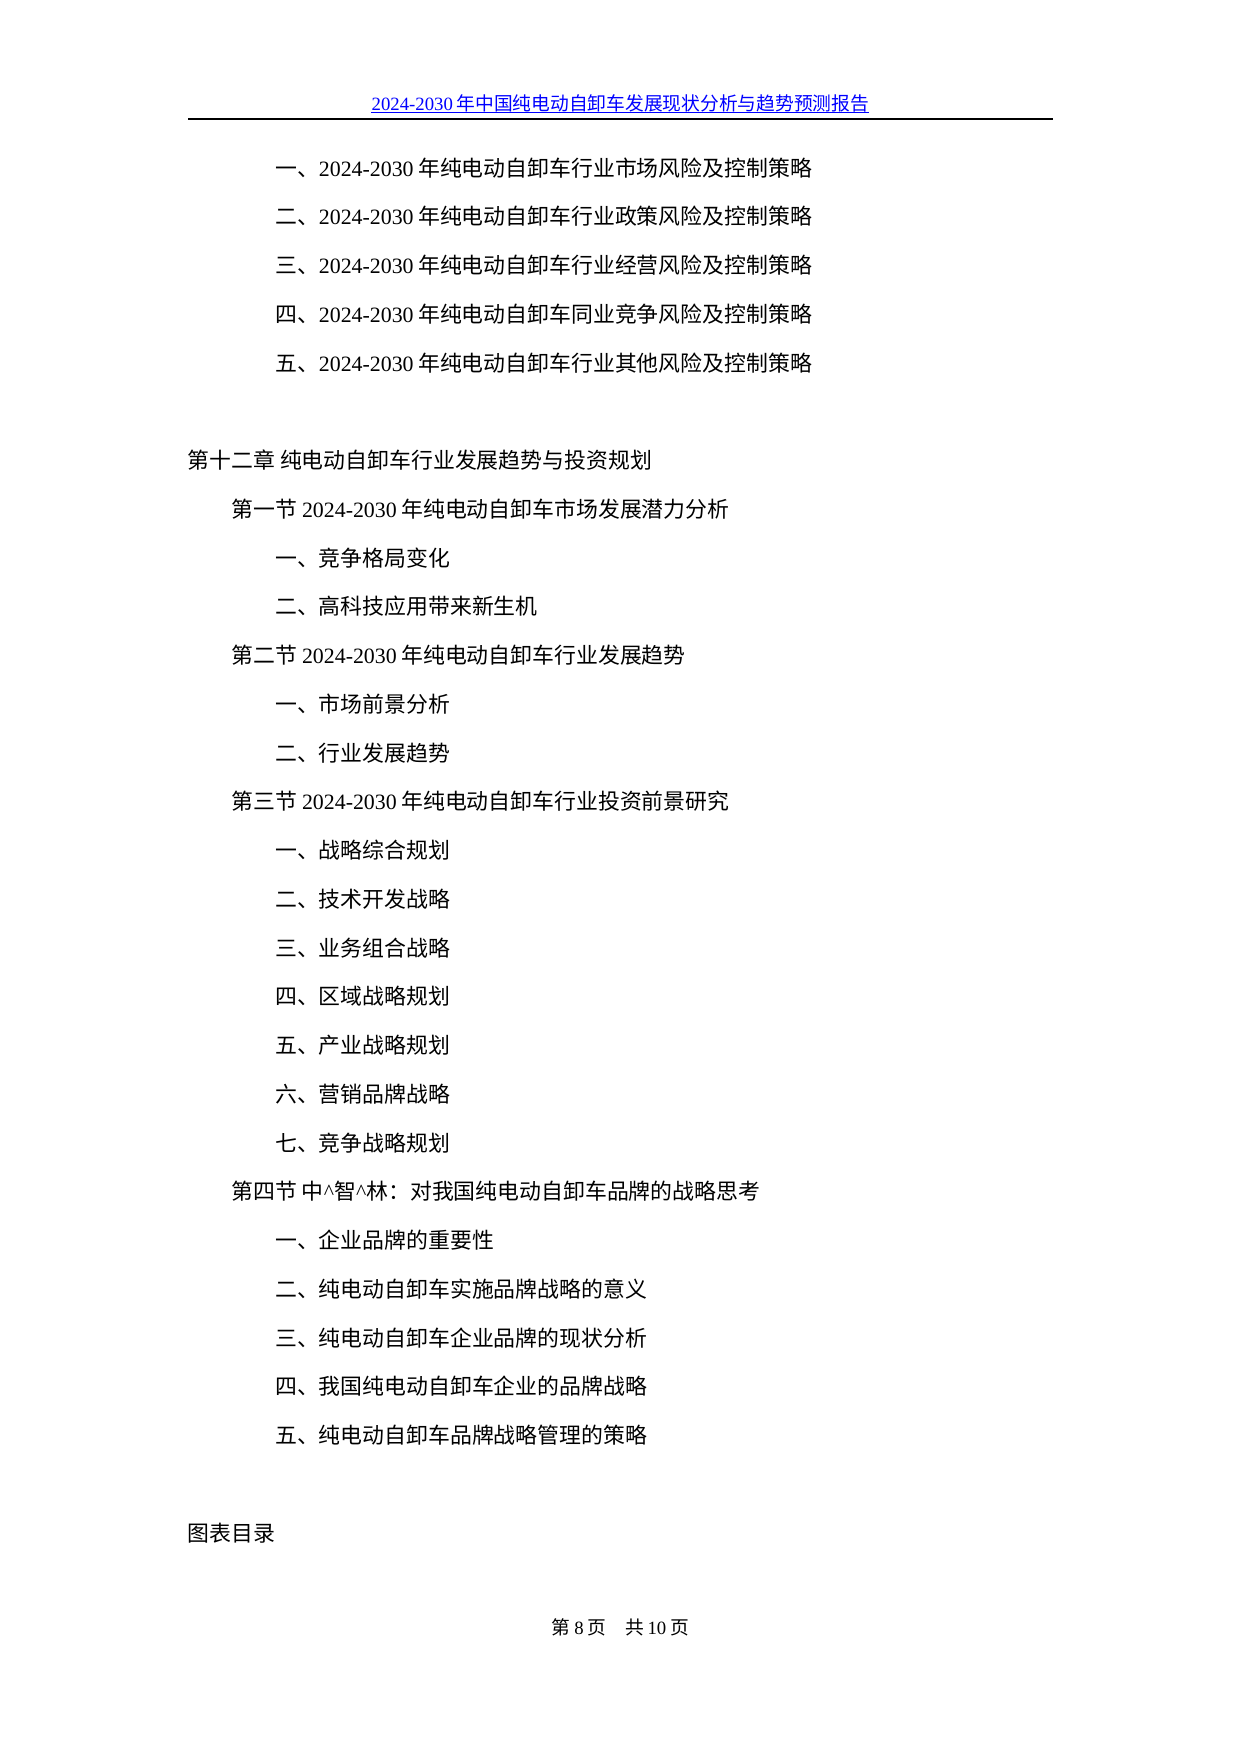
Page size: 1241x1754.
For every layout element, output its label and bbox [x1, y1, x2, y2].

text [187, 150, 1053, 1548]
